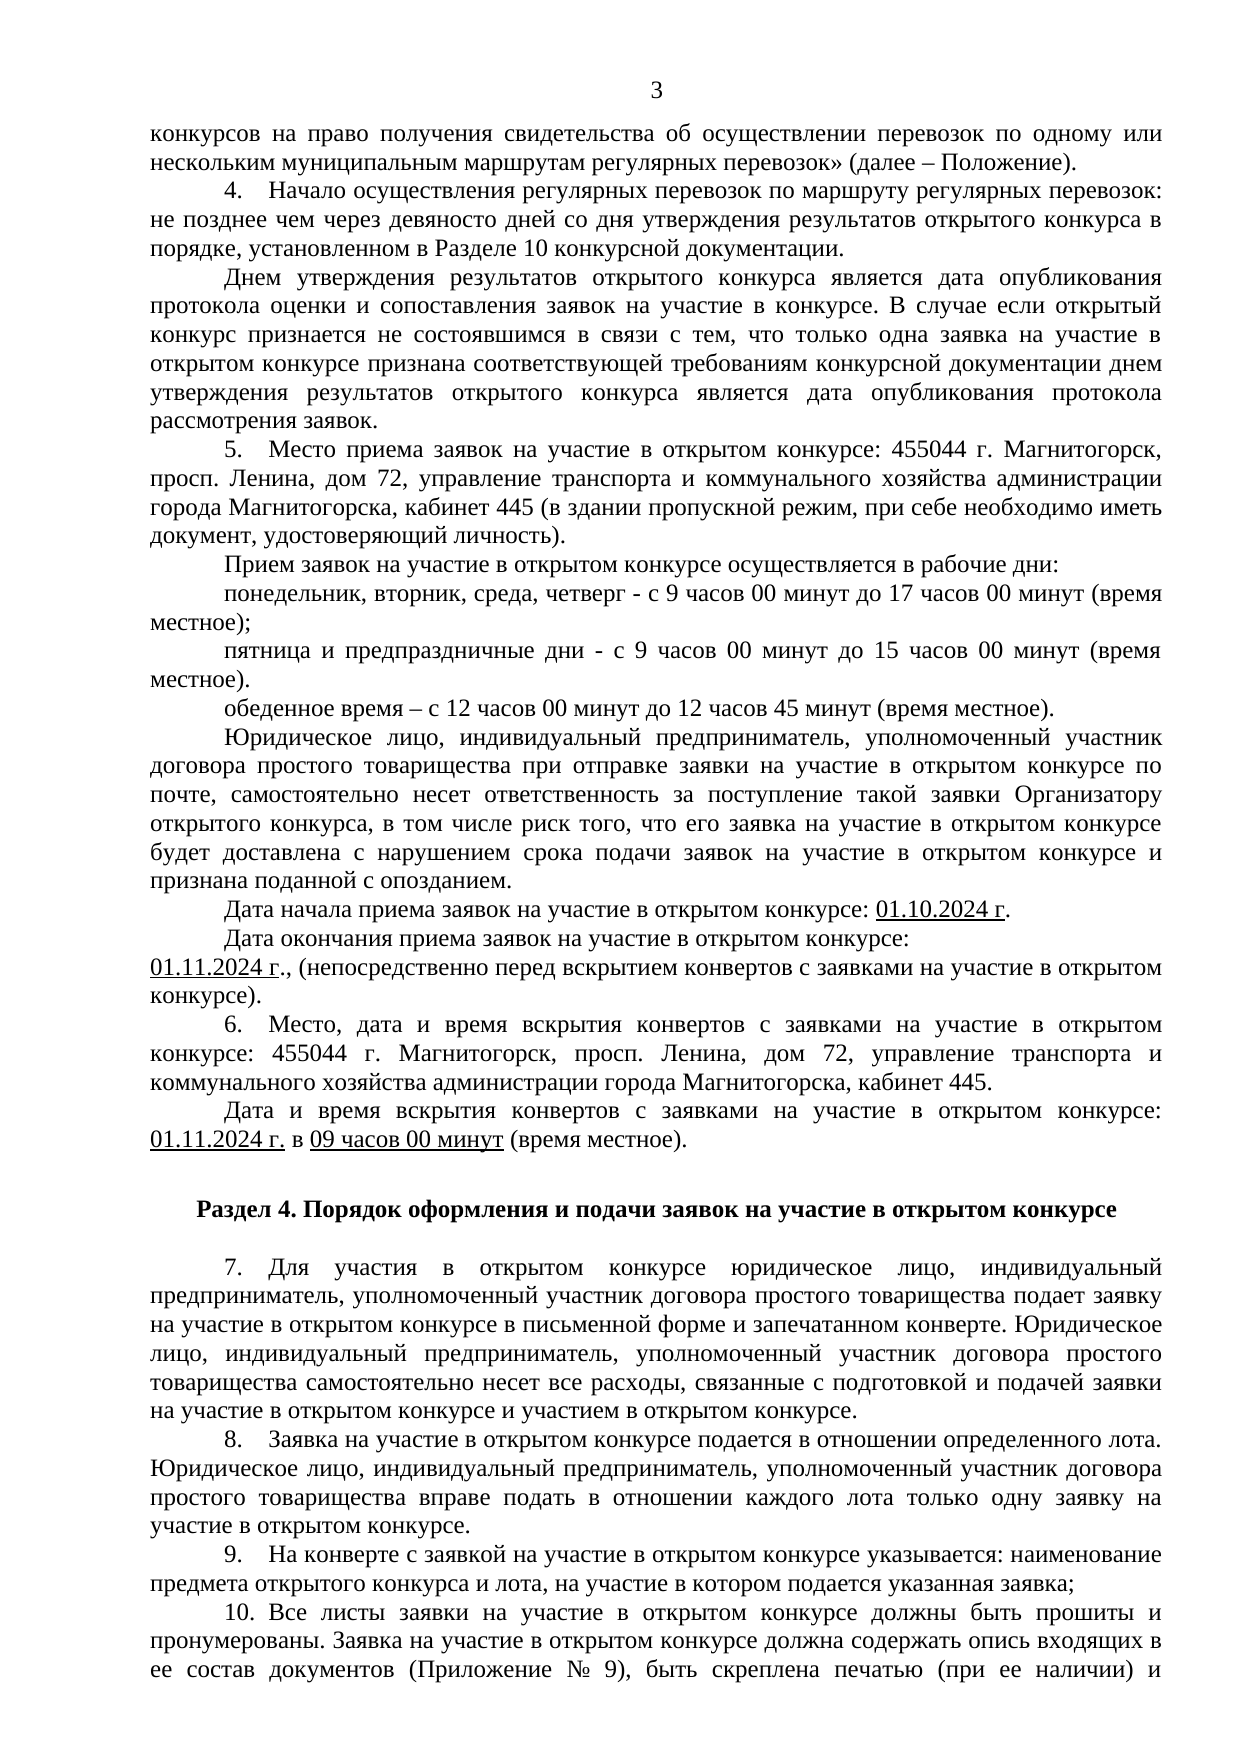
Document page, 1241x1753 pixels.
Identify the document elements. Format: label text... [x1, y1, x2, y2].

text понедельник, вторник, среда, четверг - с 9 часов 00 минут до 17 часов 00 минут (время местное); [150, 578, 1163, 636]
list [150, 118, 1163, 176]
list Днем утверждения результатов открытого конкурса является дата опубликования протокола оценки и сопоставления заявок на участие в конкурсе. В случае если открытый конкурс признается не состоявшимся в связи с тем, что только одна заявка на участие в открытом конкурсе признана соответствующей требованиям конкурсной документации днем утверждения результатов открытого конкурса является дата опубликования протокола рассмотрения заявок. [150, 262, 1163, 434]
subtitle Дата и время вскрытия конвертов с заявками на участие в открытом конкурсе: 01.11.2024 г. в 09 часов 00 минут (время местное). [150, 1096, 1163, 1153]
subtitle Место, дата и время вскрытия конвертов с заявками на участие в открытом конкурсе: 455044 г. Магнитогорск, просп. Ленина, дом 72, управление транспорта и коммунального хозяйства администрации города Магнитогорска, кабинет 445. [150, 1009, 1163, 1096]
list Для участия в открытом конкурсе юридическое лицо, индивидуальный предприниматель, уполномоченный участник договора простого товарищества подает заявку на участие в открытом конкурсе в письменной форме и запечатанном конверте. Юридическое лицо, индивидуальный предприниматель, уполномоченный участник договора простого товарищества самостоятельно несет все расходы, связанные с подготовкой и подачей заявки на участие в открытом конкурсе и участием в открытом конкурсе. [150, 1252, 1163, 1424]
text Дата окончания приема заявок на участие в открытом конкурсе: [150, 923, 1163, 952]
subtitle Раздел 4. Порядок оформления и подачи заявок на участие в открытом конкурсе [150, 1194, 1163, 1223]
subtitle Место приема заявок на участие в открытом конкурсе: 455044 г. Магнитогорск, просп. Ленина, дом 72, управление транспорта и коммунального хозяйства администрации города Магнитогорска, кабинет 445 (в здании пропускной режим, при себе необходимо иметь документ, удостоверяющий личность). [150, 434, 1163, 549]
list Заявка на участие в открытом конкурсе подается в отношении определенного лота. Юридическое лицо, индивидуальный предприниматель, уполномоченный участник договора простого товарищества вправе подать в отношении каждого лота только одну заявку на участие в открытом конкурсе. [150, 1424, 1163, 1539]
text Дата начала приема заявок на участие в открытом конкурсе: 01.10.2024 г. [150, 894, 1163, 923]
text обеденное время – с 12 часов 00 минут до 12 часов 45 минут (время местное). [150, 693, 1163, 722]
text пятница и предпраздничные дни - с 9 часов 00 минут до 15 часов 00 минут (время местное). [150, 636, 1163, 693]
text Юридическое лицо, индивидуальный предприниматель, уполномоченный участник договора простого товарищества при отправке заявки на участие в открытом конкурсе по почте, самостоятельно несет ответственность за поступление такой заявки Организатору открытого конкурса, в том числе риск того, что его заявка на участие в открытом конкурсе будет доставлена с нарушением срока подачи заявок на участие в открытом конкурсе и признана поданной с опозданием. [150, 722, 1163, 894]
list На конверте с заявкой на участие в открытом конкурсе указывается: наименование предмета открытого конкурса и лота, на участие в котором подается указанная заявка; [150, 1539, 1163, 1597]
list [150, 1597, 1163, 1683]
list Начало осуществления регулярных перевозок по маршруту регулярных перевозок: не позднее чем через девяносто дней со дня утверждения результатов открытого конкурса в порядке, установленном в Разделе 10 конкурсной документации. [150, 176, 1163, 262]
text 01.11.2024 г., (непосредственно перед вскрытием конвертов с заявками на участие в открытом конкурсе). [150, 952, 1163, 1009]
text Прием заявок на участие в открытом конкурсе осуществляется в рабочие дни: [150, 549, 1163, 578]
